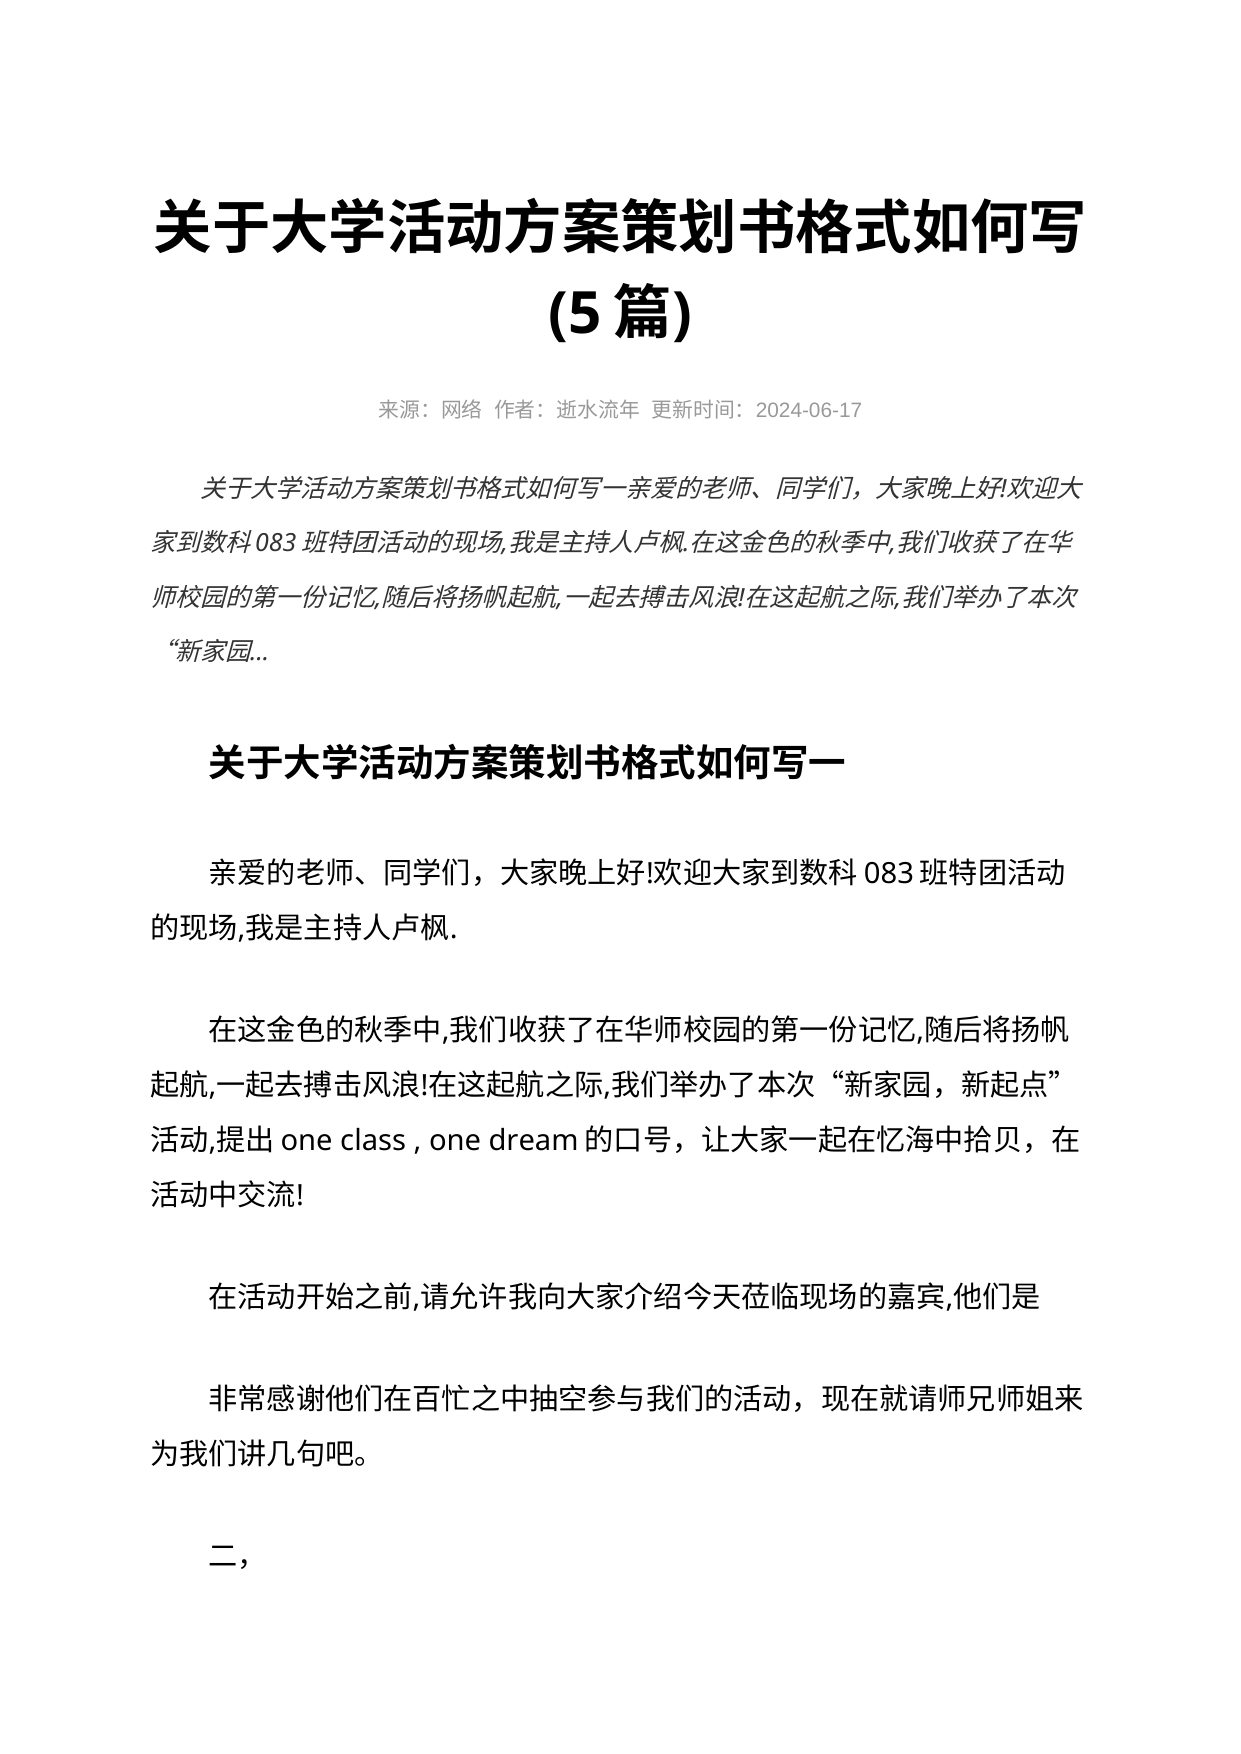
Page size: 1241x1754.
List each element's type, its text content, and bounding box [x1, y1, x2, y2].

subtitle 关于大学活动方案策划书格式如何写(5篇) [150, 181, 1090, 351]
text 来源：网络 作者：逝水流年 更新时间：2024-06-17 [150, 397, 1090, 421]
text 亲爱的老师、同学们，大家晚上好!欢迎大家到数科083班特团活动的现场,我是主持人卢枫. [150, 850, 1090, 947]
text 非常感谢他们在百忙之中抽空参与我们的活动，现在就请师兄师姐来为我们讲几句吧。 [150, 1376, 1090, 1473]
text 关于大学活动方案策划书格式如何写一亲爱的老师、同学们，大家晚上好!欢迎大家到数科083班特团活动的现场,我是主持人卢枫.在这金色的秋季中,我们收获了在华师校园的第一份记忆,随后将扬帆起航,一起去搏击风浪!在这起航之际,我们举办了本次“新家园... [150, 468, 1090, 668]
text 二， [150, 1533, 1090, 1575]
text 在活动开始之前,请允许我向大家介绍今天莅临现场的嘉宾,他们是 [150, 1274, 1090, 1316]
text 关于大学活动方案策划书格式如何写一 [150, 733, 1090, 787]
text 在这金色的秋季中,我们收获了在华师校园的第一份记忆,随后将扬帆起航,一起去搏击风浪!在这起航之际,我们举办了本次“新家园，新起点”活动,提出one class , one dream的口号，让大家一起在忆海中拾贝，在活动中交流! [150, 1007, 1090, 1214]
